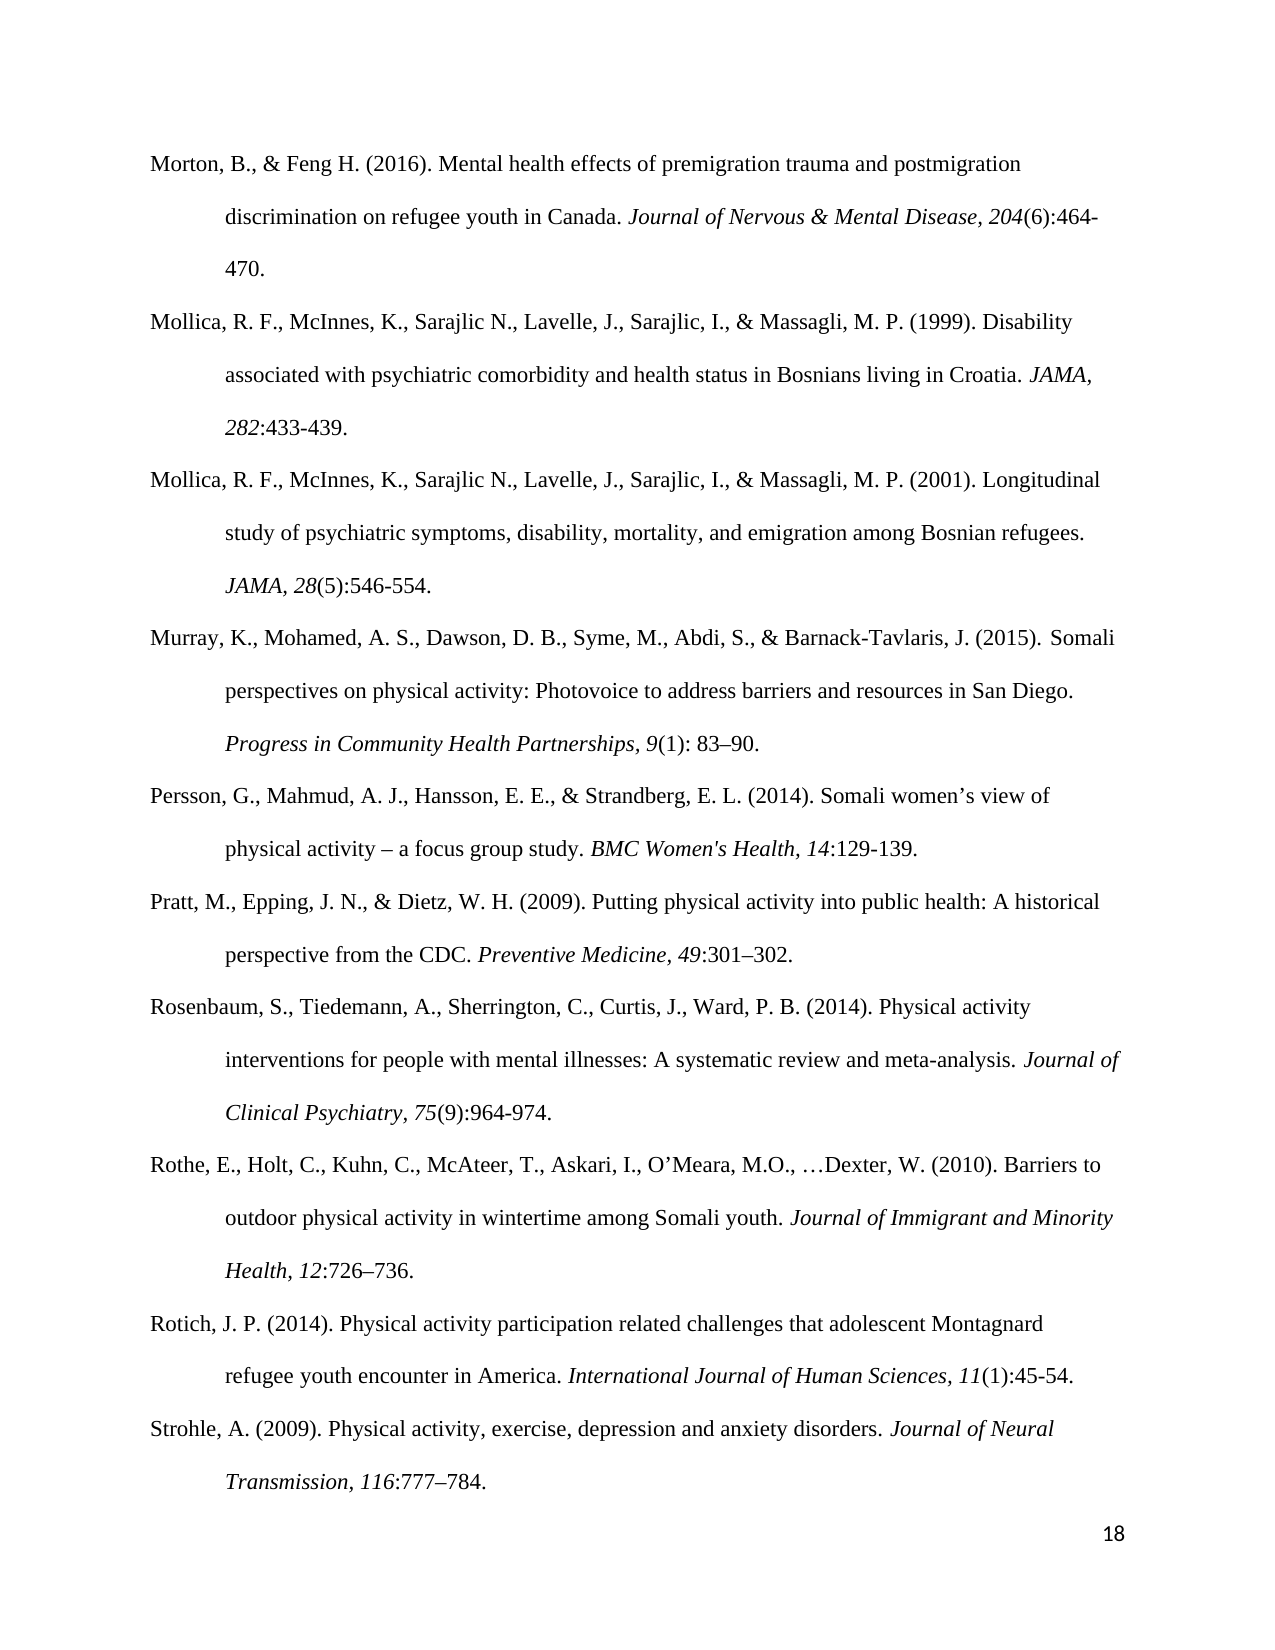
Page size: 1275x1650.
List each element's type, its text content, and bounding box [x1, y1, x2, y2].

text Murray, K., Mohamed, A. S., Dawson, D. B., Syme, M., Abdi, S., & Barnack-Tavlaris, J. (2015). Somali perspectives on physical activity: Photovoice to address barriers and resources in San Diego. Progress in Community Health Partnerships, 9(1): 83–90. [150, 624, 1125, 756]
text Rosenbaum, S., Tiedemann, A., Sherrington, C., Curtis, J., Ward, P. B. (2014). Physical activity interventions for people with mental illnesses: A systematic review and meta-analysis. Journal of Clinical Psychiatry, 75(9):964-974. [150, 993, 1125, 1125]
text Pratt, M., Epping, J. N., & Dietz, W. H. (2009). Putting physical activity into public health: A historical perspective from the CDC. Preventive Medicine, 49:301–302. [150, 888, 1125, 967]
text Rotich, J. P. (2014). Physical activity participation related challenges that adolescent Montagnard refugee youth encounter in America. International Journal of Human Sciences, 11(1):45-54. [150, 1309, 1125, 1389]
text Persson, G., Mahmud, A. J., Hansson, E. E., & Strandberg, E. L. (2014). Somali women’s view of physical activity – a focus group study. BMC Women's Health, 14:129-139. [150, 782, 1125, 862]
text Mollica, R. F., McInnes, K., Sarajlic N., Lavelle, J., Sarajlic, I., & Massagli, M. P. (1999). Disability associated with psychiatric comorbidity and health status in Bosnians living in Croatia. JAMA, 282:433-439. [150, 308, 1125, 440]
text Strohle, A. (2009). Physical activity, exercise, depression and anxiety disorders. Journal of Neural Transmission, 116:777–784. [150, 1415, 1125, 1494]
text Mollica, R. F., McInnes, K., Sarajlic N., Lavelle, J., Sarajlic, I., & Massagli, M. P. (2001). Longitudinal study of psychiatric symptoms, disability, mortality, and emigration among Bosnian refugees. JAMA, 28(5):546-554. [150, 466, 1125, 598]
text Morton, B., & Feng H. (2016). Mental health effects of premigration trauma and postmigration discrimination on refugee youth in Canada. Journal of Nervous & Mental Disease, 204(6):464- 470. [150, 150, 1125, 282]
text Rothe, E., Holt, C., Kuhn, C., McAteer, T., Askari, I., O’Meara, M.O., …Dexter, W. (2010). Barriers to outdoor physical activity in wintertime among Somali youth. Journal of Immigrant and Minority Health, 12:726–736. [150, 1151, 1125, 1283]
